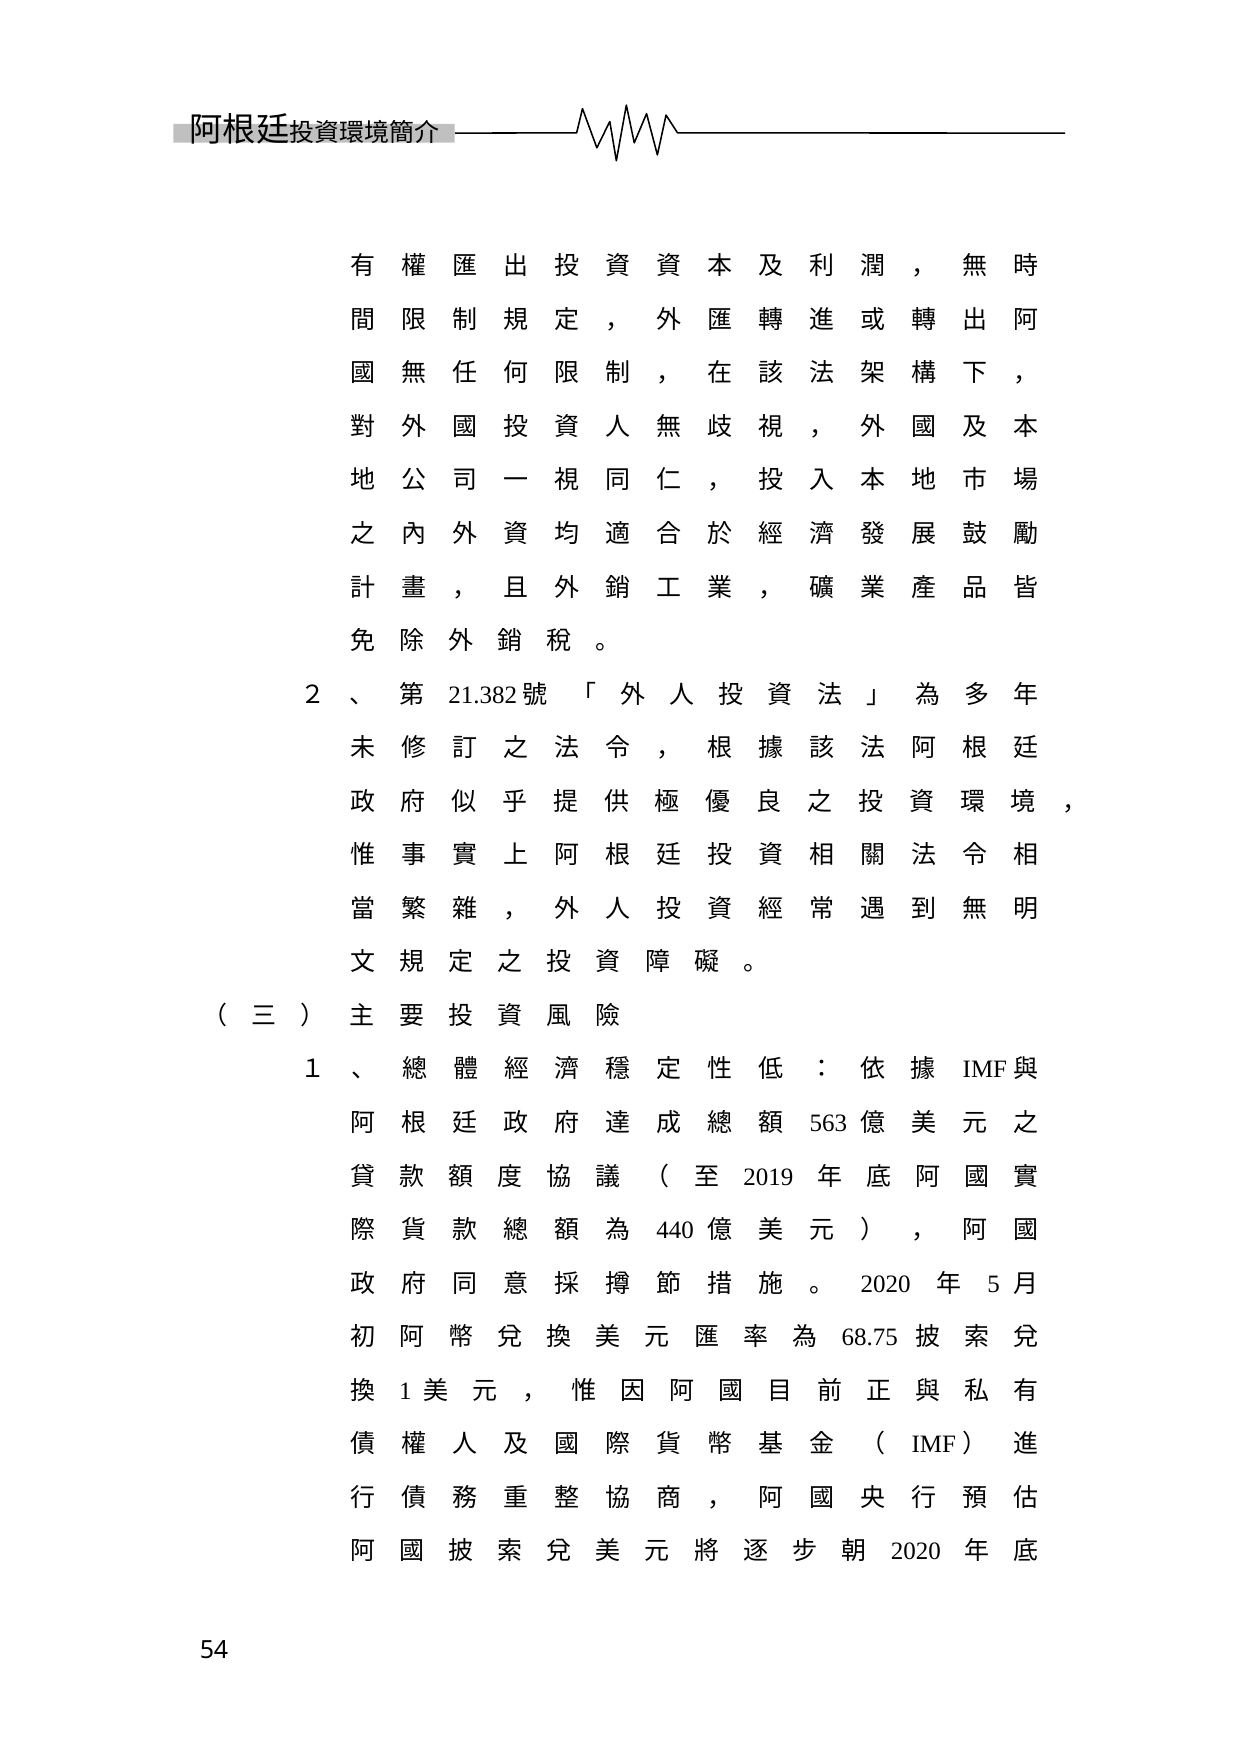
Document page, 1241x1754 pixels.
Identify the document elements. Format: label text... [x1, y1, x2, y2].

text （三）主要投資風險 [202, 987, 1063, 1040]
text ２、第21.382號「外人投資法」為多年未修訂之法令，根據該法阿根廷政府似乎提供極優良之投資環境，惟事實上阿根廷投資相關法令相當繁雜，外人投資經常遇到無明文規定之投資障礙。 [276, 666, 1063, 987]
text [276, 237, 1063, 666]
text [276, 1040, 1063, 1576]
